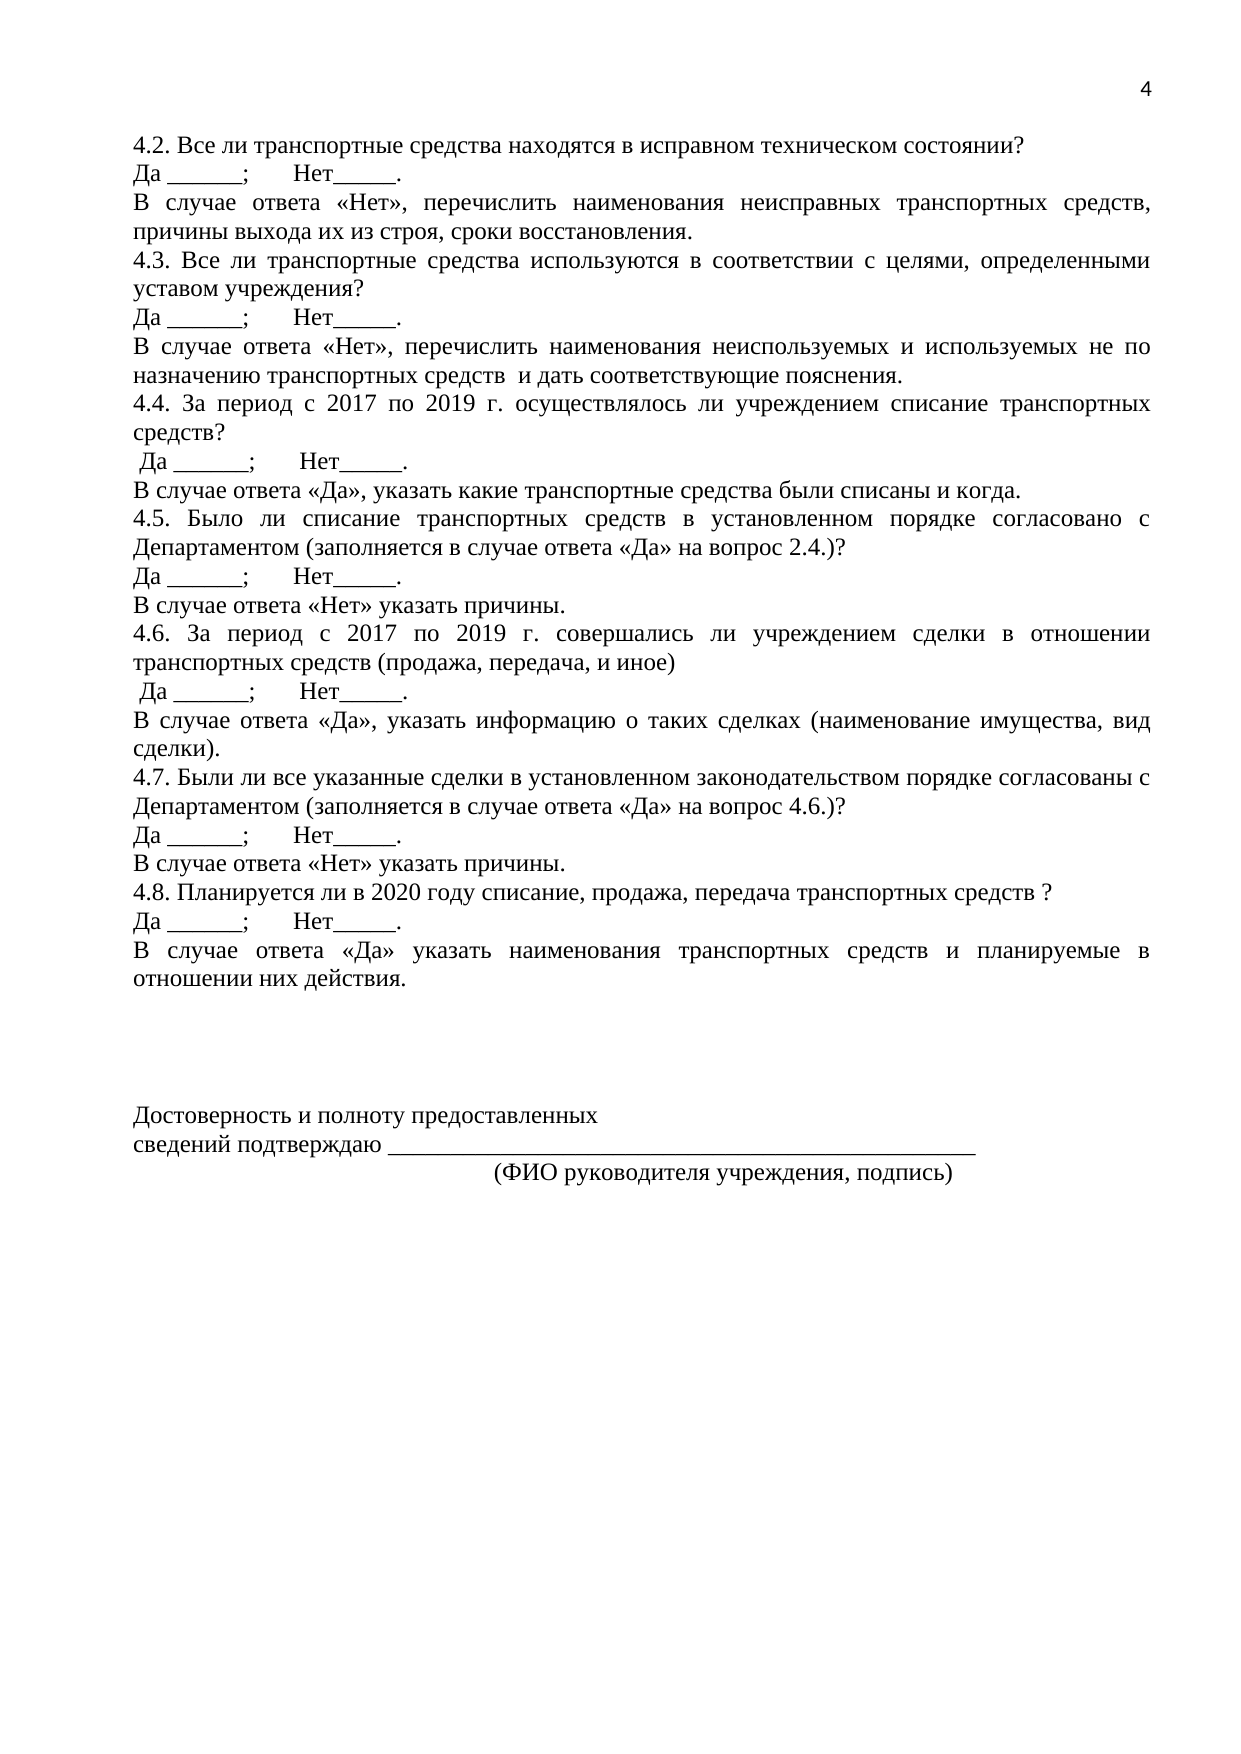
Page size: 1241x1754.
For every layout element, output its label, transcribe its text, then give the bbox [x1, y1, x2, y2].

text Да ______; Нет_____. [133, 676, 1152, 705]
text 4.4. За период с 2017 по 2019 г. осуществлялось ли учреждением списание транспортных средств? [133, 388, 1152, 446]
text 4.7. Были ли все указанные сделки в установленном законодательством порядке согласованы с Департаментом (заполняется в случае ответа «Да» на вопрос 4.6.)? [133, 762, 1152, 820]
text Да ______; Нет_____. [133, 820, 1152, 848]
text 4.2. Все ли транспортные средства находятся в исправном техническом состоянии? [133, 130, 1152, 158]
text В случае ответа «Нет» указать причины. [133, 848, 1152, 877]
text 4.5. Было ли списание транспортных средств в установленном порядке согласовано с Департаментом (заполняется в случае ответа «Да» на вопрос 2.4.)? [133, 503, 1152, 561]
text (ФИО руководителя учреждения, подпись) [177, 1157, 1152, 1186]
text Достоверность и полноту предоставленных [133, 1100, 1152, 1129]
text 4.6. За период с 2017 по 2019 г. совершались ли учреждением сделки в отношении транспортных средств (продажа, передача, и иное) [133, 618, 1152, 676]
text Да ______; Нет_____. [133, 446, 1152, 475]
text В случае ответа «Нет», перечислить наименования неисправных транспортных средств, причины выхода их из строя, сроки восстановления. [133, 187, 1152, 245]
text В случае ответа «Да», указать информацию о таких сделках (наименование имущества, вид сделки). [133, 705, 1152, 762]
text Да ______; Нет_____. [133, 302, 1152, 331]
text Да ______; Нет_____. [133, 561, 1152, 590]
text 4.3. Все ли транспортные средства используются в соответствии с целями, определенными уставом учреждения? [133, 245, 1152, 302]
text В случае ответа «Да», указать какие транспортные средства были списаны и когда. [133, 475, 1152, 503]
text В случае ответа «Да» указать наименования транспортных средств и планируемые в отношении них действия. [133, 935, 1152, 992]
text сведений подтверждаю _______________________________________________ [133, 1129, 1152, 1157]
text Да ______; Нет_____. [133, 906, 1152, 935]
text 4.8. Планируется ли в 2020 году списание, продажа, передача транспортных средств ? [133, 877, 1152, 906]
text Да ______; Нет_____. [133, 158, 1152, 187]
text В случае ответа «Нет» указать причины. [133, 590, 1152, 618]
text В случае ответа «Нет», перечислить наименования неиспользуемых и используемых не по назначению транспортных средств и дать соответствующие пояснения. [133, 331, 1152, 388]
